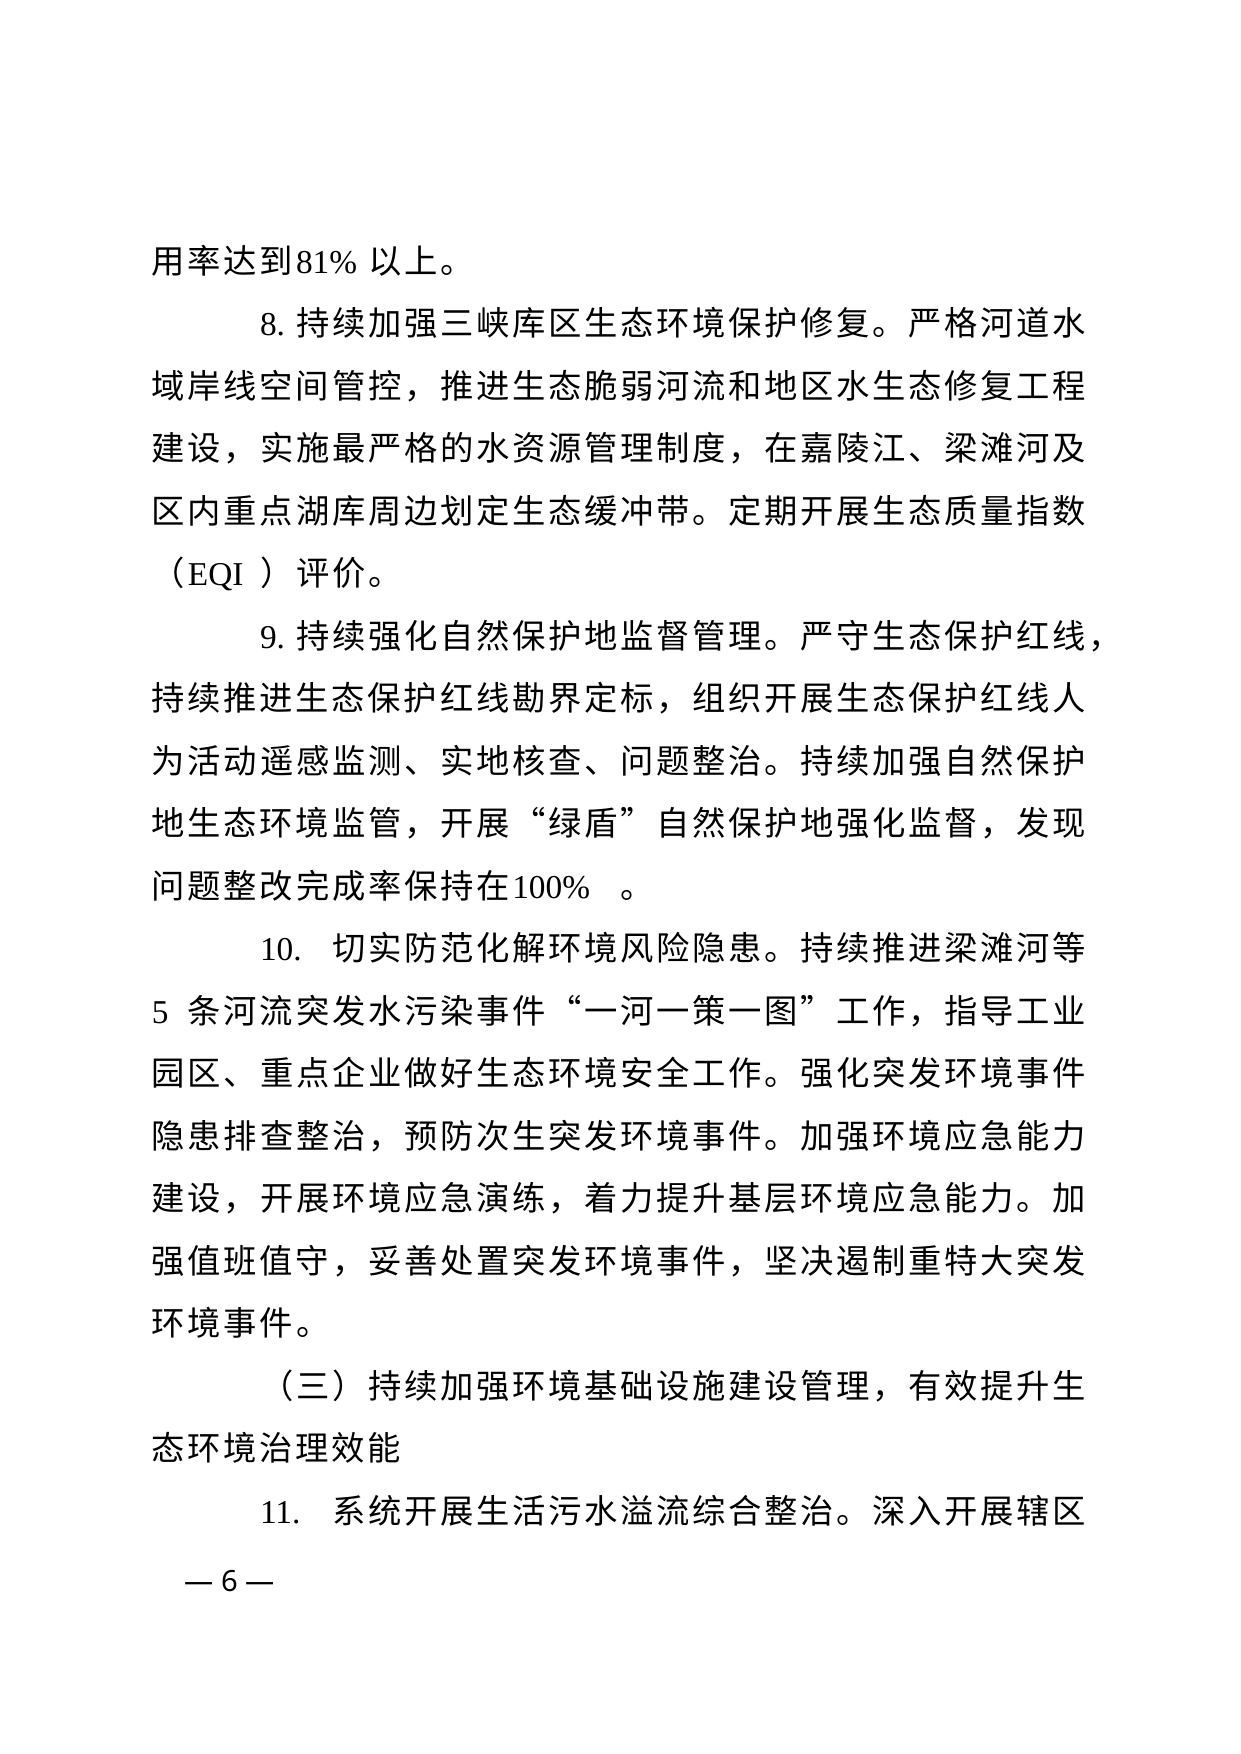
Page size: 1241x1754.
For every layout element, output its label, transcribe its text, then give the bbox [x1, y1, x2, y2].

text （三）持续加强环境基础设施建设管理，有效提升生态环境治理效能 [152, 1352, 1089, 1477]
text 9. 持续强化自然保护地监督管理。严守生态保护红线，持续推进生态保护红线勘界定标，组织开展生态保护红线人为活动遥感监测、实地核查、问题整治。持续加强自然保护地生态环境监管，开展“绿盾”自然保护地强化监督，发现问题整改完成率保持在100%。 [152, 602, 1089, 915]
text 10. 切实防范化解环境风险隐患。持续推进梁滩河等5条河流突发水污染事件“一河一策一图”工作，指导工业园区、重点企业做好生态环境安全工作。强化突发环境事件隐患排查整治，预防次生突发环境事件。加强环境应急能力建设，开展环境应急演练，着力提升基层环境应急能力。加强值班值守，妥善处置突发环境事件，坚决遏制重特大突发环境事件。 [152, 915, 1089, 1352]
text 8. 持续加强三峡库区生态环境保护修复。严格河道水域岸线空间管控，推进生态脆弱河流和地区水生态修复工程建设，实施最严格的水资源管理制度，在嘉陵江、梁滩河及区内重点湖库周边划定生态缓冲带。定期开展生态质量指数（EQI）评价。 [152, 290, 1089, 602]
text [152, 227, 1089, 290]
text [152, 1477, 1089, 1540]
